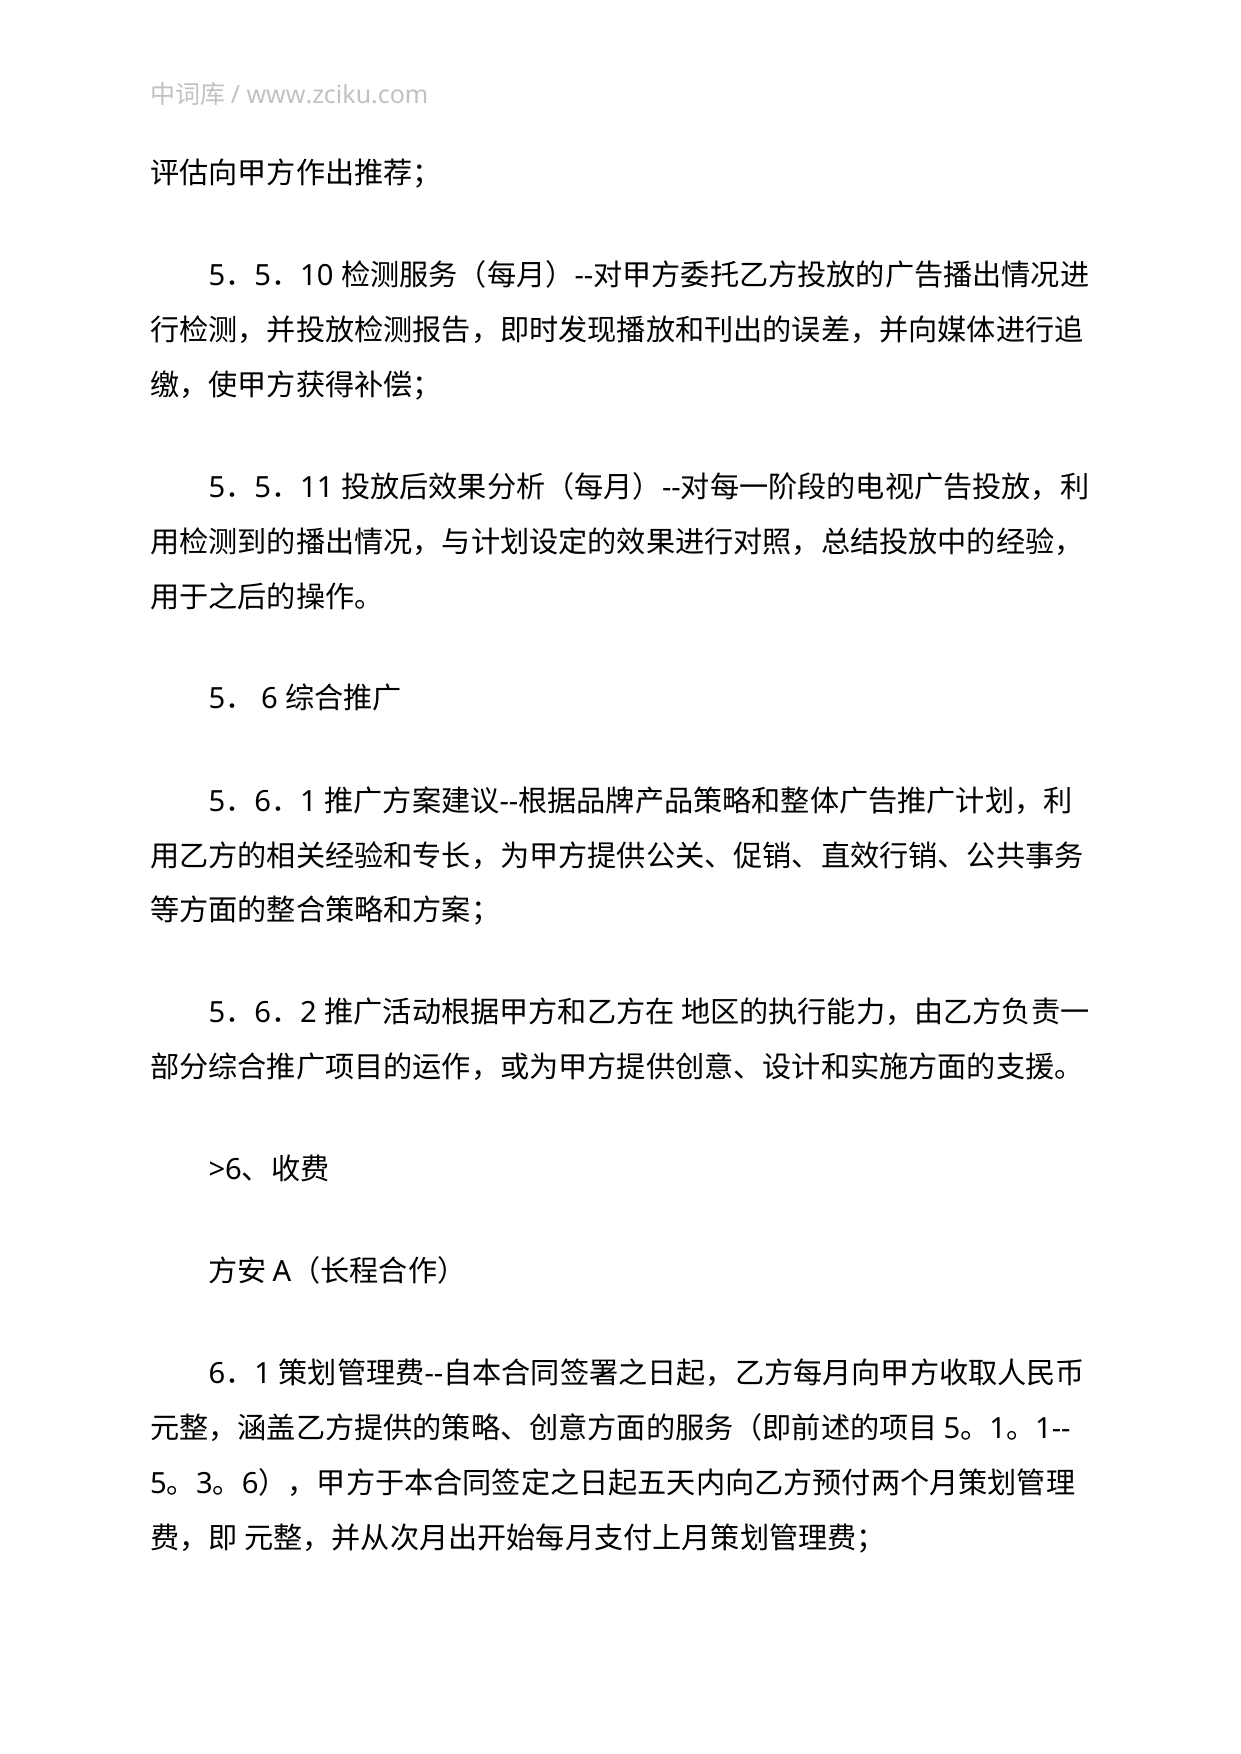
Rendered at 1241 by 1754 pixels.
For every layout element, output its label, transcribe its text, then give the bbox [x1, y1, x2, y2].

text 5．5．11 投放后效果分析（每月）--对每一阶段的电视广告投放，利用检测到的播出情况，与计划设定的效果进行对照，总结投放中的经验，用于之后的操作。 [150, 463, 1090, 616]
text >6、收费 [150, 1146, 1090, 1188]
text 5．6．1 推广方案建议--根据品牌产品策略和整体广告推广计划，利用乙方的相关经验和专长，为甲方提供公关、促销、直效行销、公共事务等方面的整合策略和方案； [150, 777, 1090, 929]
text 方安A（长程合作） [150, 1247, 1090, 1290]
text 5． 6 综合推广 [150, 675, 1090, 717]
text 5．6．2 推广活动根据甲方和乙方在 地区的执行能力，由乙方负责一部分综合推广项目的运作，或为甲方提供创意、设计和实施方面的支援。 [150, 989, 1090, 1086]
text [150, 150, 1090, 192]
text 5．5．10 检测服务（每月）--对甲方委托乙方投放的广告播出情况进行检测，并投放检测报告，即时发现播放和刊出的误差，并向媒体进行追缴，使甲方获得补偿； [150, 252, 1090, 404]
text 6．1 策划管理费--自本合同签署之日起，乙方每月向甲方收取人民币 元整，涵盖乙方提供的策略、创意方面的服务（即前述的项目5。1。1--5。3。6），甲方于本合同签定之日起五天内向乙方预付两个月策划管理费，即 元整，并从次月出开始每月支付上月策划管理费； [150, 1349, 1090, 1557]
